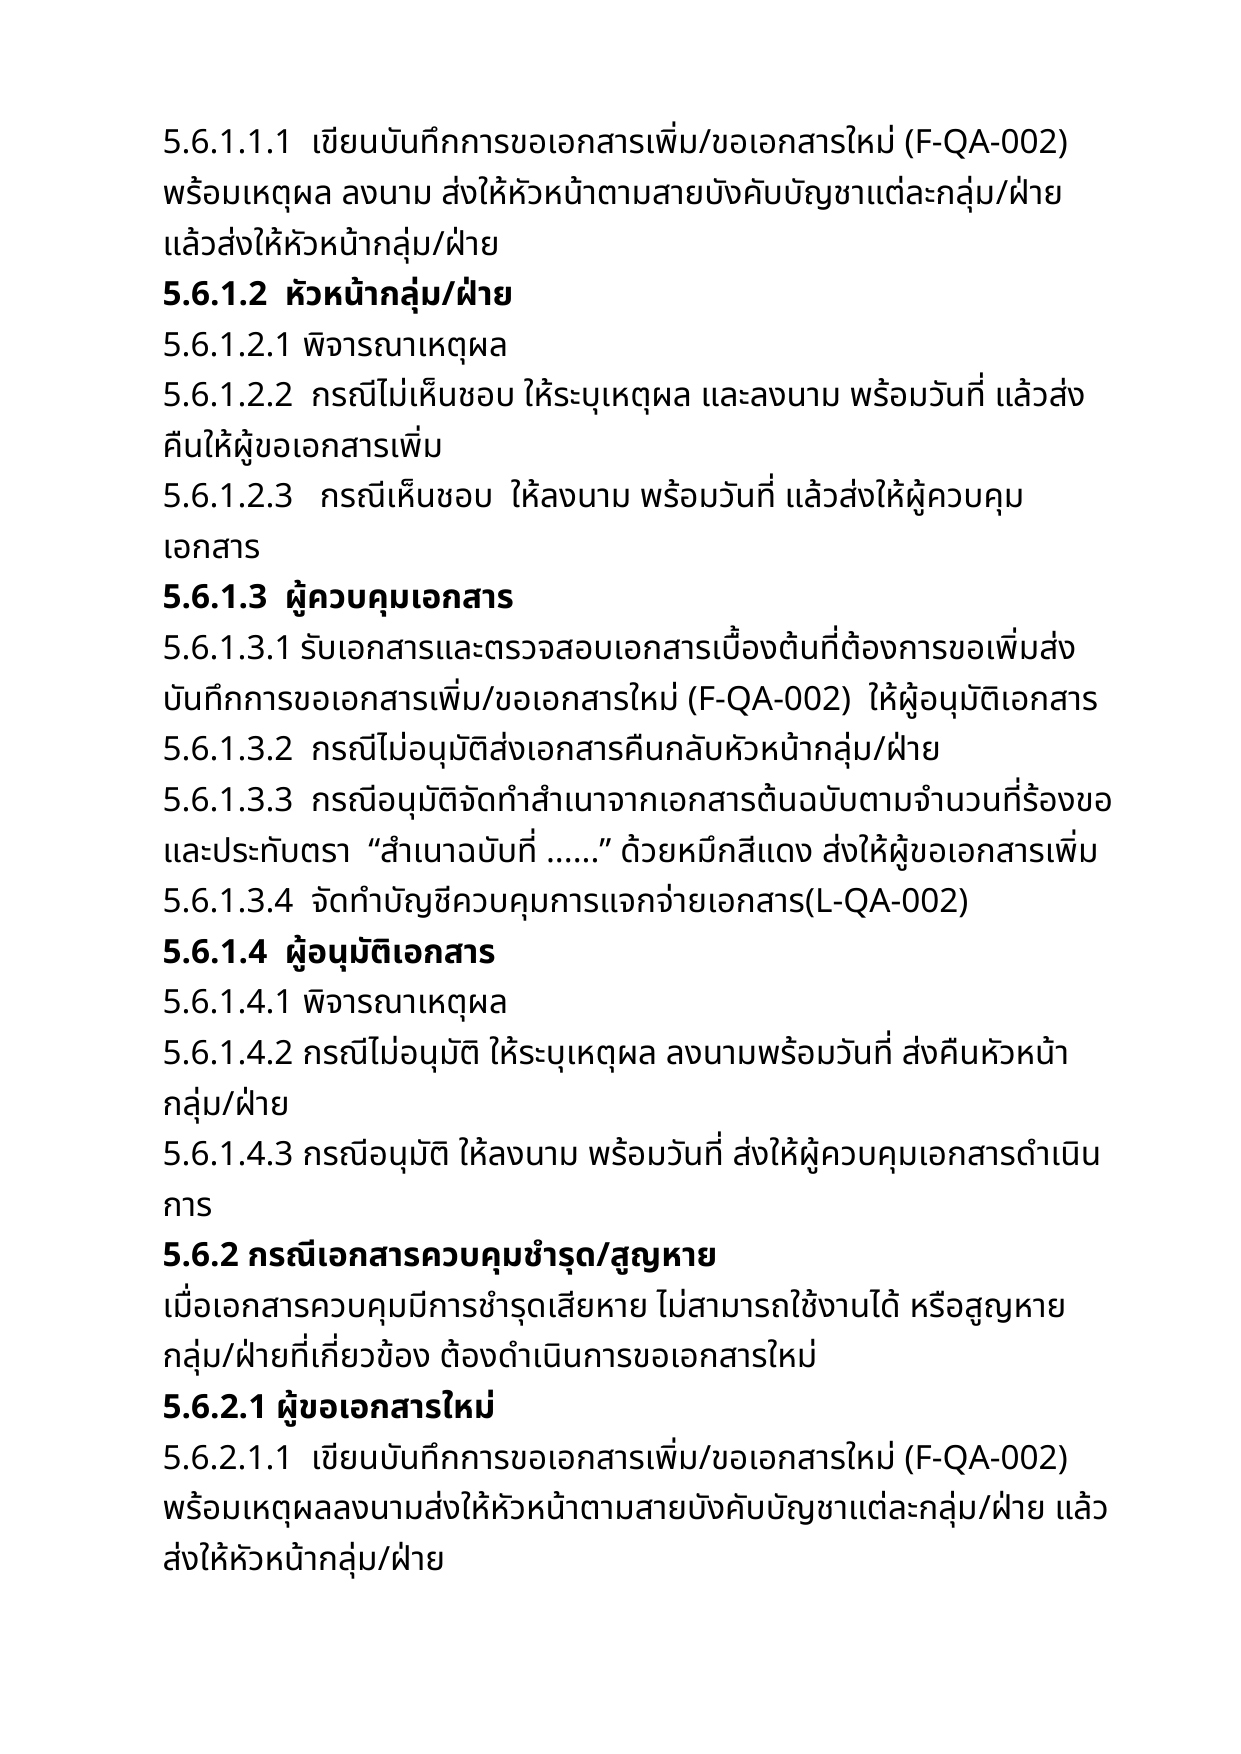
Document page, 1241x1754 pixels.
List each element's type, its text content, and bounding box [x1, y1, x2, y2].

text 5.6.1.3.3 กรณีอนุมัติจัดทำสำเนาจากเอกสารต้นฉบับตามจำนวนที่ร้องขอและประทับตรา “สำเนาฉบับที่ ......” ด้วยหมึกสีแดง ส่งให้ผู้ขอเอกสารเพิ่ม [162, 776, 1122, 877]
text 5.6.1.4.1 พิจารณาเหตุผล [162, 978, 1122, 1029]
text 5.6.1.4 ผู้อนุมัติเอกสาร [162, 928, 1122, 978]
text 5.6.2.1.1 เขียนบันทึกการขอเอกสารเพิ่ม/ขอเอกสารใหม่ (F-QA-002) พร้อมเหตุผลลงนามส่งให้หัวหน้าตามสายบังคับบัญชาแต่ละกลุ่ม/ฝ่าย แล้วส่งให้หัวหน้ากลุ่ม/ฝ่าย [162, 1433, 1122, 1585]
text เมื่อเอกสารควบคุมมีการชำรุดเสียหาย ไม่สามารถใช้งานได้ หรือสูญหาย กลุ่ม/ฝ่ายที่เกี่ยวข้อง ต้องดำเนินการขอเอกสารใหม่ [162, 1282, 1122, 1383]
text 5.6.1.2.3 กรณีเห็นชอบ ให้ลงนาม พร้อมวันที่ แล้วส่งให้ผู้ควบคุมเอกสาร [162, 472, 1122, 573]
text 5.6.1.3.4 จัดทำบัญชีควบคุมการแจกจ่ายเอกสาร(L-QA-002) [162, 877, 1122, 928]
text 5.6.1.3.1รับเอกสารและตรวจสอบเอกสารเบื้องต้นที่ต้องการขอเพิ่มส่งบันทึกการขอเอกสารเพิ่ม/ขอเอกสารใหม่ (F-QA-002) ให้ผู้อนุมัติเอกสาร [162, 624, 1122, 725]
text 5.6.1.3 ผู้ควบคุมเอกสาร [162, 573, 1122, 624]
text 5.6.1.2.2 กรณีไม่เห็นชอบ ให้ระบุเหตุผล และลงนาม พร้อมวันที่ แล้วส่งคืนให้ผู้ขอเอกสารเพิ่ม [162, 371, 1122, 472]
text 5.6.1.2.1 พิจารณาเหตุผล [162, 321, 1122, 371]
text 5.6.1.1.1 เขียนบันทึกการขอเอกสารเพิ่ม/ขอเอกสารใหม่ (F-QA-002) พร้อมเหตุผล ลงนาม ส่งให้หัวหน้าตามสายบังคับบัญชาแต่ละกลุ่ม/ฝ่าย แล้วส่งให้หัวหน้ากลุ่ม/ฝ่าย [162, 118, 1122, 270]
text 5.6.2 กรณีเอกสารควบคุมชำรุด/สูญหาย [162, 1231, 1122, 1282]
text 5.6.1.4.2 กรณีไม่อนุมัติ ให้ระบุเหตุผล ลงนามพร้อมวันที่ ส่งคืนหัวหน้ากลุ่ม/ฝ่าย [162, 1029, 1122, 1130]
text 5.6.1.3.2 กรณีไม่อนุมัติส่งเอกสารคืนกลับหัวหน้ากลุ่ม/ฝ่าย [162, 725, 1122, 776]
text 5.6.1.2 หัวหน้ากลุ่ม/ฝ่าย [162, 270, 1122, 321]
text 5.6.1.4.3 กรณีอนุมัติ ให้ลงนาม พร้อมวันที่ ส่งให้ผู้ควบคุมเอกสารดำเนินการ [162, 1130, 1122, 1231]
text 5.6.2.1 ผู้ขอเอกสารใหม่ [162, 1383, 1122, 1433]
